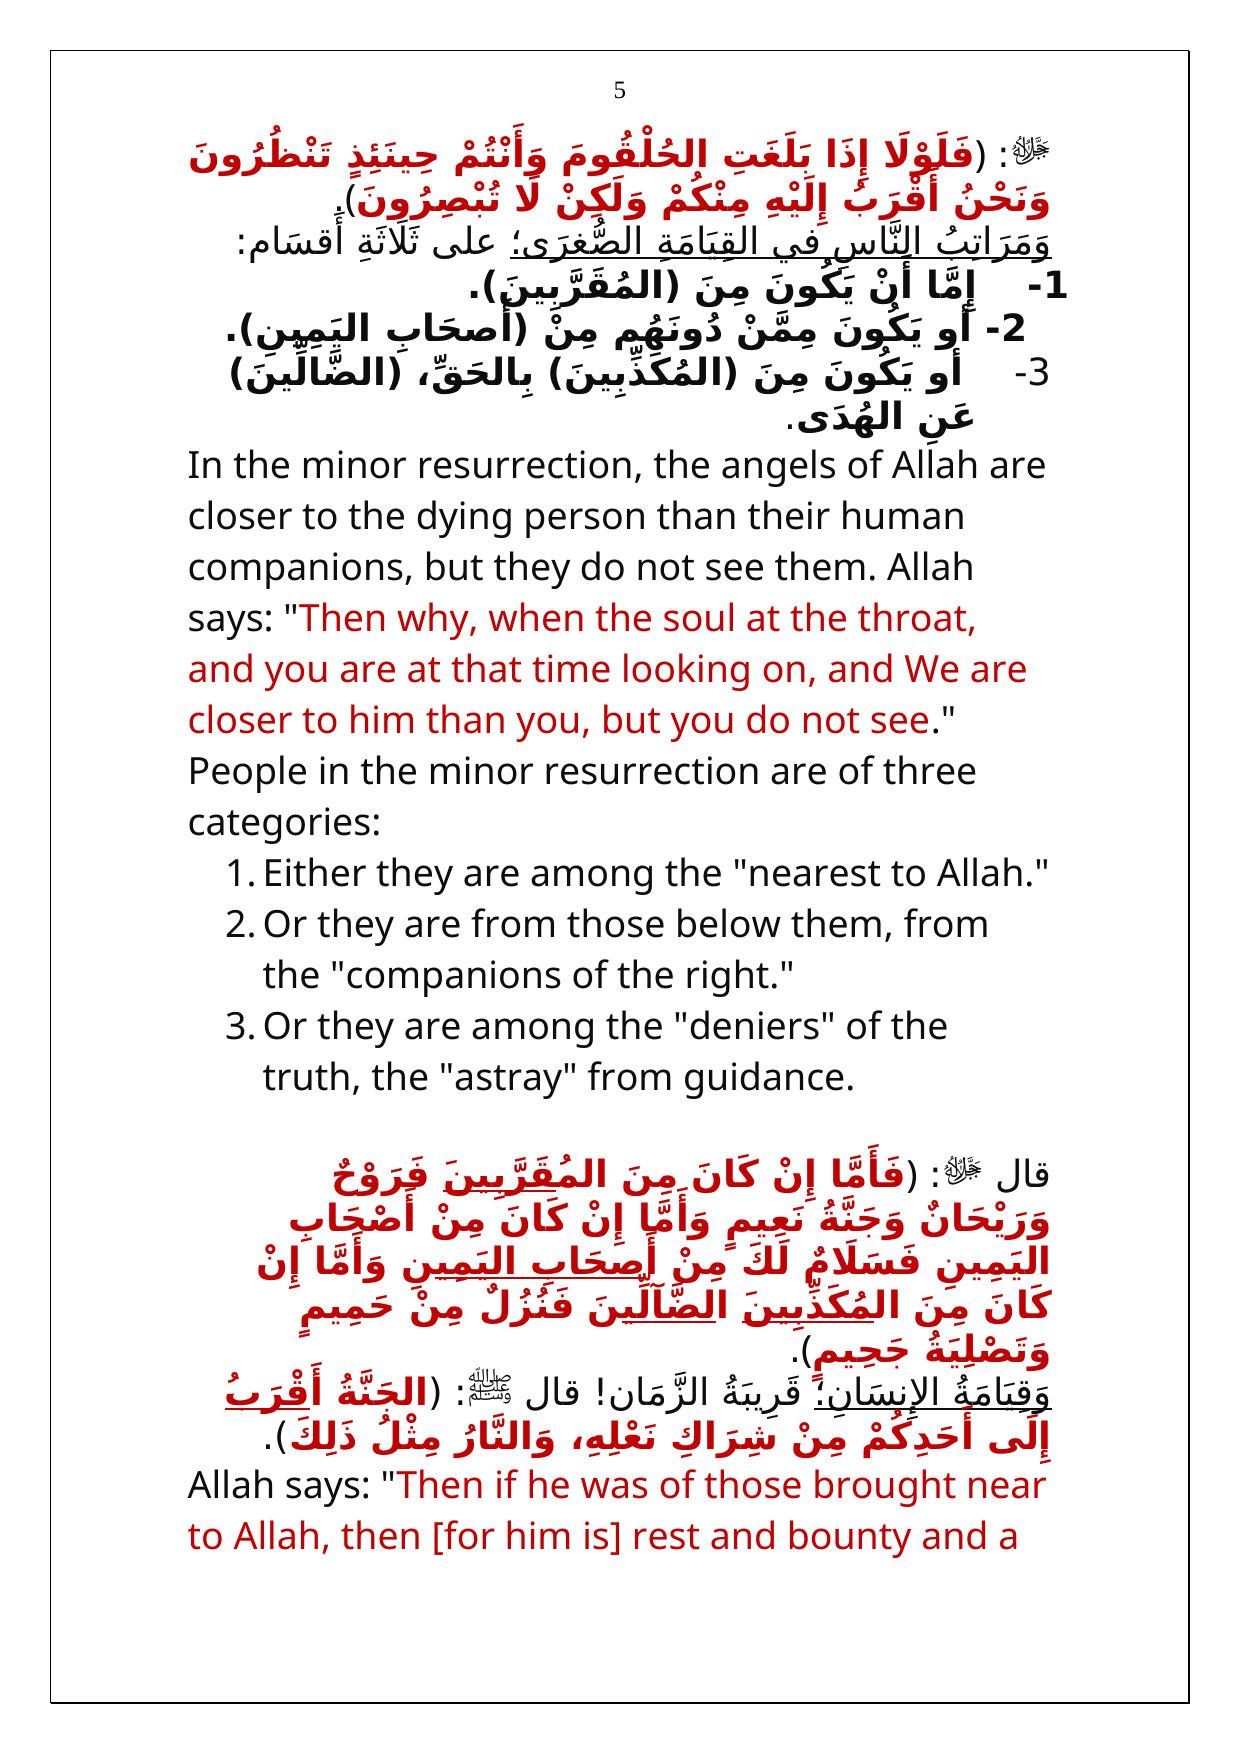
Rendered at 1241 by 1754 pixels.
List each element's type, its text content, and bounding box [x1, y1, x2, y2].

list Either they are among the "nearest to Allah." [225, 846, 1052, 897]
list Or they are from those below them, from the "companions of the right." [225, 897, 1052, 999]
list Or they are among the "deniers" of the truth, the "astray" from guidance. [225, 999, 1052, 1102]
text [187, 1458, 1052, 1560]
text 2- أو يَكُونَ مِمَّنْ دُونَهُم مِنْ (أَصحَابِ اليَمِينِ). [187, 307, 1027, 351]
text In the minor resurrection, the angels of Allah are closer to the dying person than their human companions, but they do not see them. Allah says: "Then why, when the soul at the throat, and you are at that time looking on, and We are closer to him than you, but you do not see." [187, 438, 1052, 744]
list إِمَّا أَنْ يَكُونَ مِنَ (المُقَرَّبِينَ). [187, 263, 1027, 307]
text People in the minor resurrection are of three categories: [187, 744, 1052, 846]
text قال ﷻ: ﴿فَأَمَّا إِنْ كَانَ مِنَ المُقَرَّبِينَ فَرَوْحٌ وَرَيْحَانٌ وَجَنَّةُ نَعِيمٍ وَأَمَّا إِنْ كَانَ مِنْ أَصْحَابِ اليَمِينِ فَسَلَامٌ لَكَ مِنْ أَصحَابِ اليَمِينِ وَأَمَّا إِنْ كَانَ مِنَ المُكَذِّبِينَ الضَّآلِّينَ فَنُزُلٌ مِنْ حَمِيمٍ وَتَصْلِيَةُ جَحِيمٍ﴾. [187, 1153, 1052, 1371]
text وَمَرَاتِبُ النَّاسِ في القِيَامَةِ الصُّغرَى؛ على ثَلَاثَةِ أَقسَام: [187, 220, 1052, 263]
text وَقِيَامَةُ الإِنسَانِ؛ قَرِيبَةُ الزَّمَان! قال ﷺ: (الجَنَّةُ أَقْرَبُ إِلَى أَحَدِكُمْ مِنْ شِرَاكِ نَعْلِهِ، وَالنَّارُ مِثْلُ ذَلِكَ). [187, 1371, 1052, 1458]
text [187, 132, 1052, 220]
list أو يَكُونَ مِنَ (المُكَذِّبِينَ) بِالحَقِّ، (الضَّالِّينَ) عَنِ الهُدَى. [187, 351, 1014, 438]
